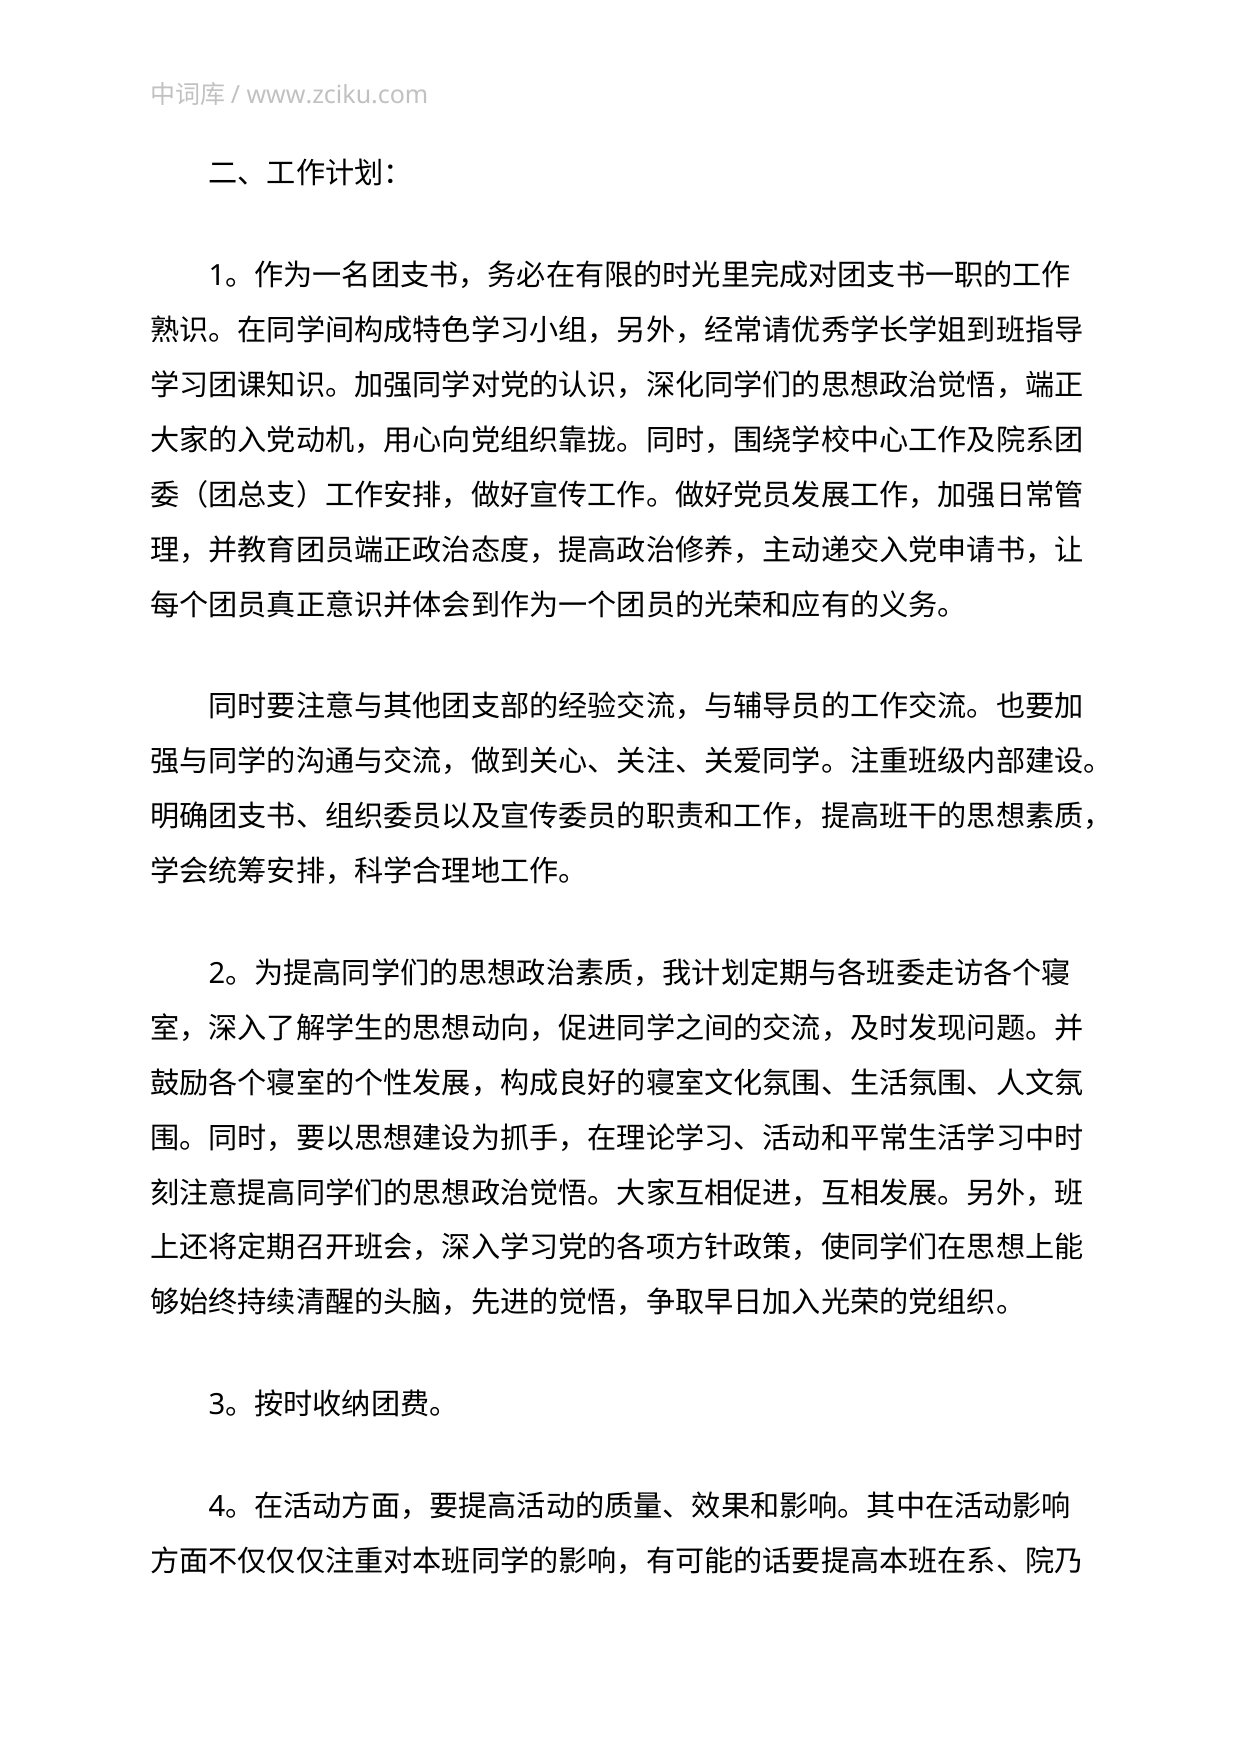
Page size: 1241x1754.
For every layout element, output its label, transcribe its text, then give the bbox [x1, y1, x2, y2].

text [150, 1483, 1090, 1580]
text 3。按时收纳团费。 [150, 1381, 1090, 1423]
text 1。作为一名团支书，务必在有限的时光里完成对团支书一职的工作熟识。在同学间构成特色学习小组，另外，经常请优秀学长学姐到班指导学习团课知识。加强同学对党的认识，深化同学们的思想政治觉悟，端正大家的入党动机，用心向党组织靠拢。同时，围绕学校中心工作及院系团委（团总支）工作安排，做好宣传工作。做好党员发展工作，加强日常管理，并教育团员端正政治态度，提高政治修养，主动递交入党申请书，让每个团员真正意识并体会到作为一个团员的光荣和应有的义务。 [150, 252, 1090, 623]
text 二、工作计划： [150, 150, 1090, 192]
text 2。为提高同学们的思想政治素质，我计划定期与各班委走访各个寝室，深入了解学生的思想动向，促进同学之间的交流，及时发现问题。并鼓励各个寝室的个性发展，构成良好的寝室文化氛围、生活氛围、人文氛围。同时，要以思想建设为抓手，在理论学习、活动和平常生活学习中时刻注意提高同学们的思想政治觉悟。大家互相促进，互相发展。另外，班上还将定期召开班会，深入学习党的各项方针政策，使同学们在思想上能够始终持续清醒的头脑，先进的觉悟，争取早日加入光荣的党组织。 [150, 949, 1090, 1321]
text 同时要注意与其他团支部的经验交流，与辅导员的工作交流。也要加强与同学的沟通与交流，做到关心、关注、关爱同学。注重班级内部建设。明确团支书、组织委员以及宣传委员的职责和工作，提高班干的思想素质，学会统筹安排，科学合理地工作。 [150, 683, 1090, 890]
